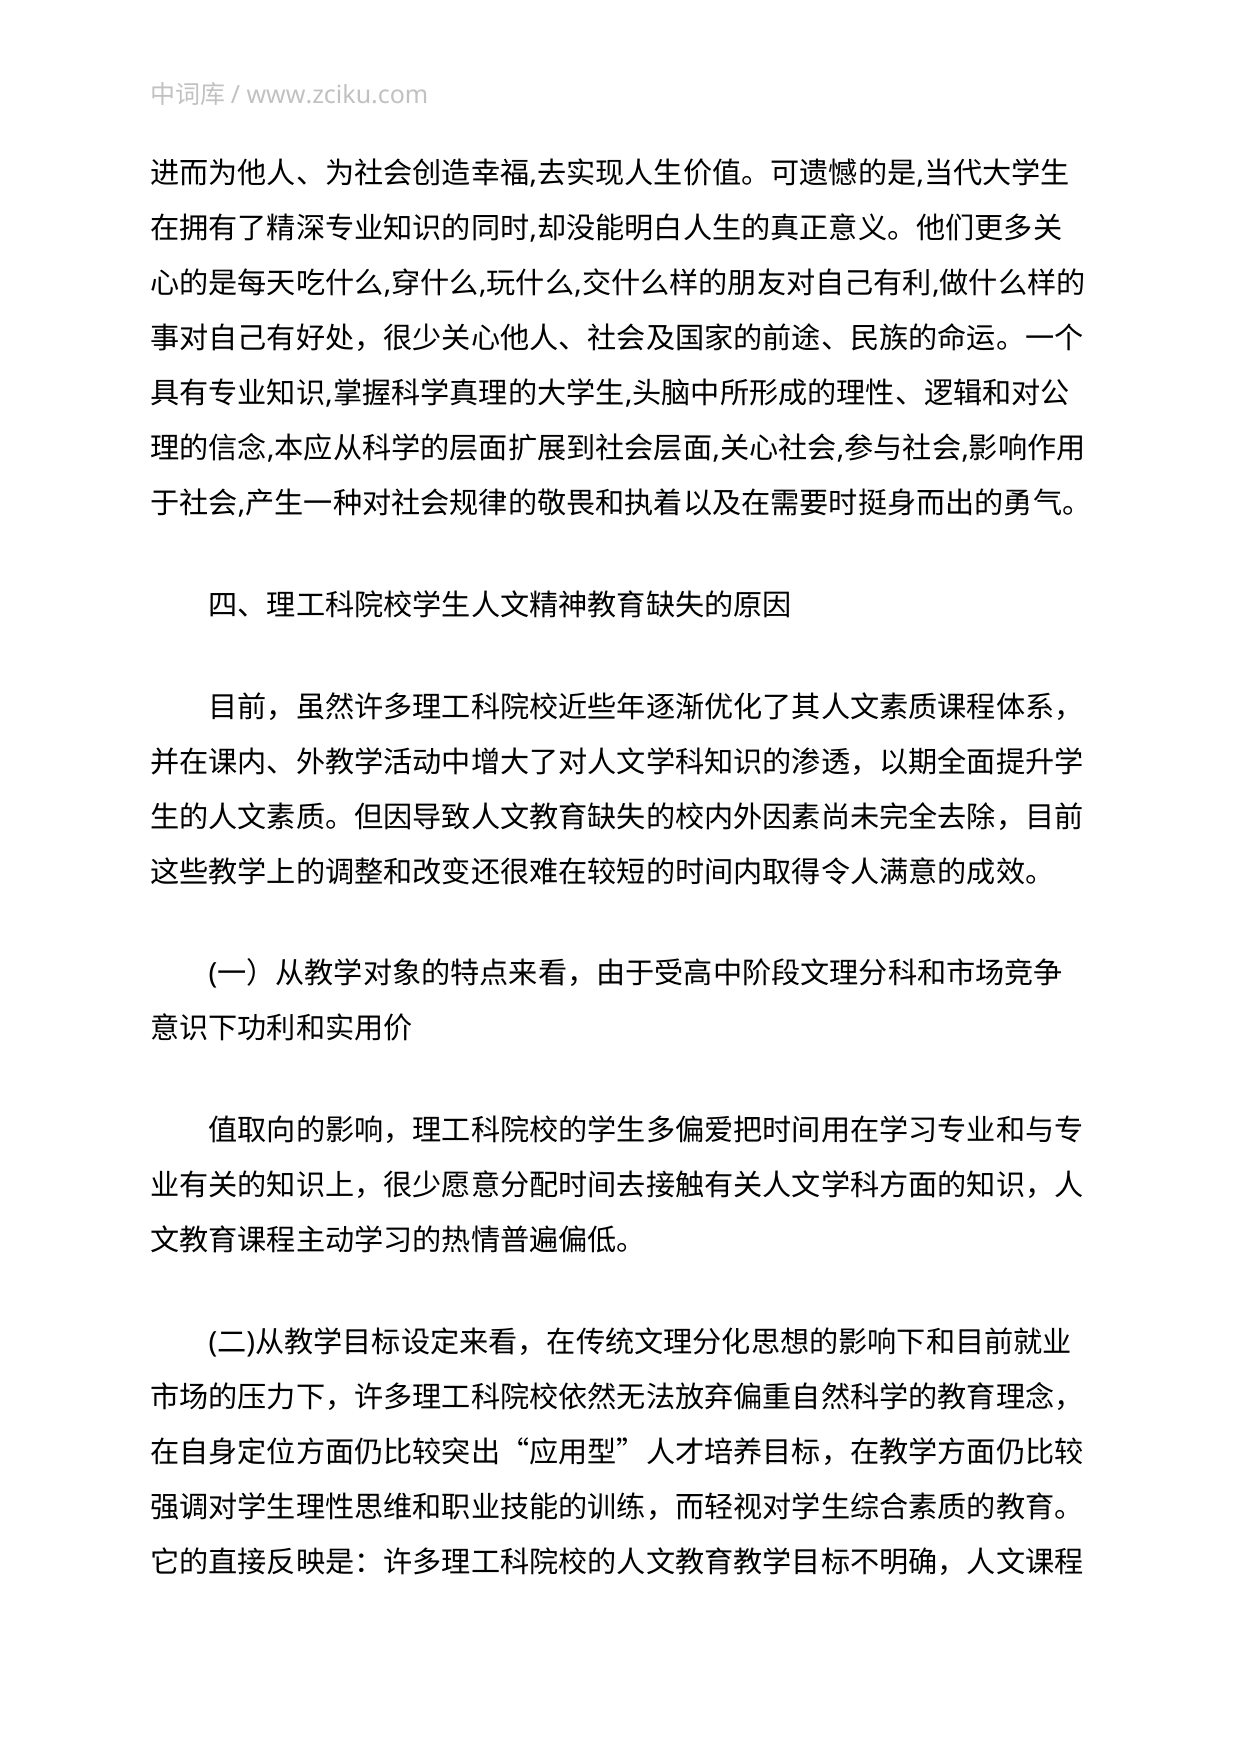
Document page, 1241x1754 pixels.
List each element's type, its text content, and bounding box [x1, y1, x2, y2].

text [150, 150, 1090, 522]
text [150, 1318, 1090, 1580]
text (一）从教学对象的特点来看，由于受高中阶段文理分科和市场竞争意识下功利和实用价 [150, 950, 1090, 1047]
text 值取向的影响，理工科院校的学生多偏爱把时间用在学习专业和与专业有关的知识上，很少愿意分配时间去接触有关人文学科方面的知识，人文教育课程主动学习的热情普遍偏低。 [150, 1107, 1090, 1259]
text 四、理工科院校学生人文精神教育缺失的原因 [150, 582, 1090, 624]
text 目前，虽然许多理工科院校近些年逐渐优化了其人文素质课程体系，并在课内、外教学活动中增大了对人文学科知识的渗透，以期全面提升学生的人文素质。但因导致人文教育缺失的校内外因素尚未完全去除，目前这些教学上的调整和改变还很难在较短的时间内取得令人满意的成效。 [150, 684, 1090, 891]
